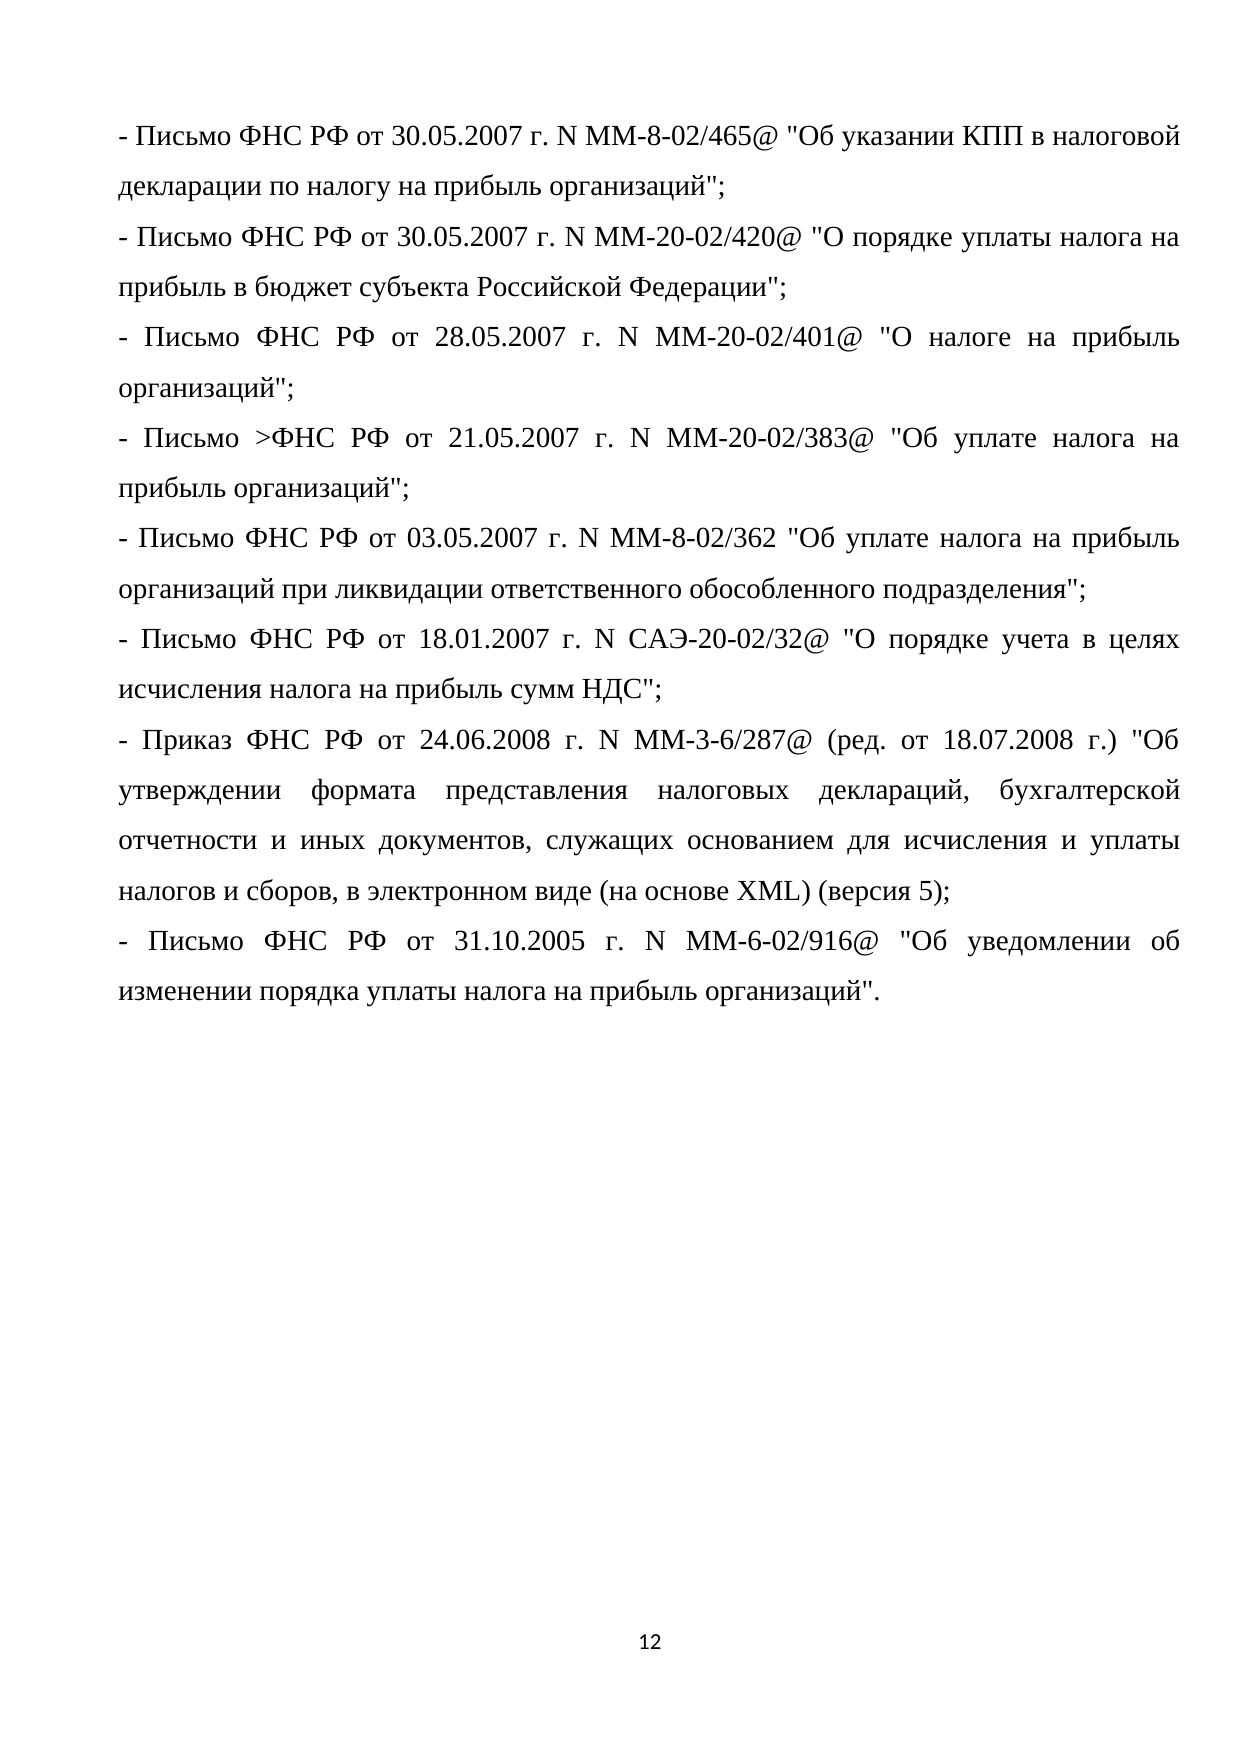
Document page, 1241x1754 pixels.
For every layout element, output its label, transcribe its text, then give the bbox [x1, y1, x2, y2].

text - Письмо ФНС РФ от 30.05.2007 г. N ММ-8-02/465@ "Об указании КПП в налоговой декларации по налогу на прибыль организаций"; [118, 118, 1181, 202]
text - Письмо >ФНС РФ от 21.05.2007 г. N ММ-20-02/383@ "Об уплате налога на прибыль организаций"; [118, 420, 1181, 504]
text - Приказ ФНС РФ от 24.06.2008 г. N ММ-3-6/287@ (ред. от 18.07.2008 г.) "Об утверждении формата представления налоговых деклараций, бухгалтерской отчетности и иных документов, служащих основанием для исчисления и уплаты налогов и сборов, в электронном виде (на основе XML) (версия 5); [118, 722, 1181, 906]
text - Письмо ФНС РФ от 30.05.2007 г. N ММ-20-02/420@ "О порядке уплаты налога на прибыль в бюджет субъекта Российской Федерации"; [118, 219, 1181, 303]
text - Письмо ФНС РФ от 28.05.2007 г. N ММ-20-02/401@ "О налоге на прибыль организаций"; [118, 319, 1181, 403]
text - Письмо ФНС РФ от 03.05.2007 г. N ММ-8-02/362 "Об уплате налога на прибыль организаций при ликвидации ответственного обособленного подразделения"; [118, 521, 1181, 604]
text - Письмо ФНС РФ от 18.01.2007 г. N САЭ-20-02/32@ "О порядке учета в целях исчисления налога на прибыль сумм НДС"; [118, 621, 1181, 705]
text - Письмо ФНС РФ от 31.10.2005 г. N ММ-6-02/916@ "Об уведомлении об изменении порядка уплаты налога на прибыль организаций". [118, 923, 1181, 1007]
